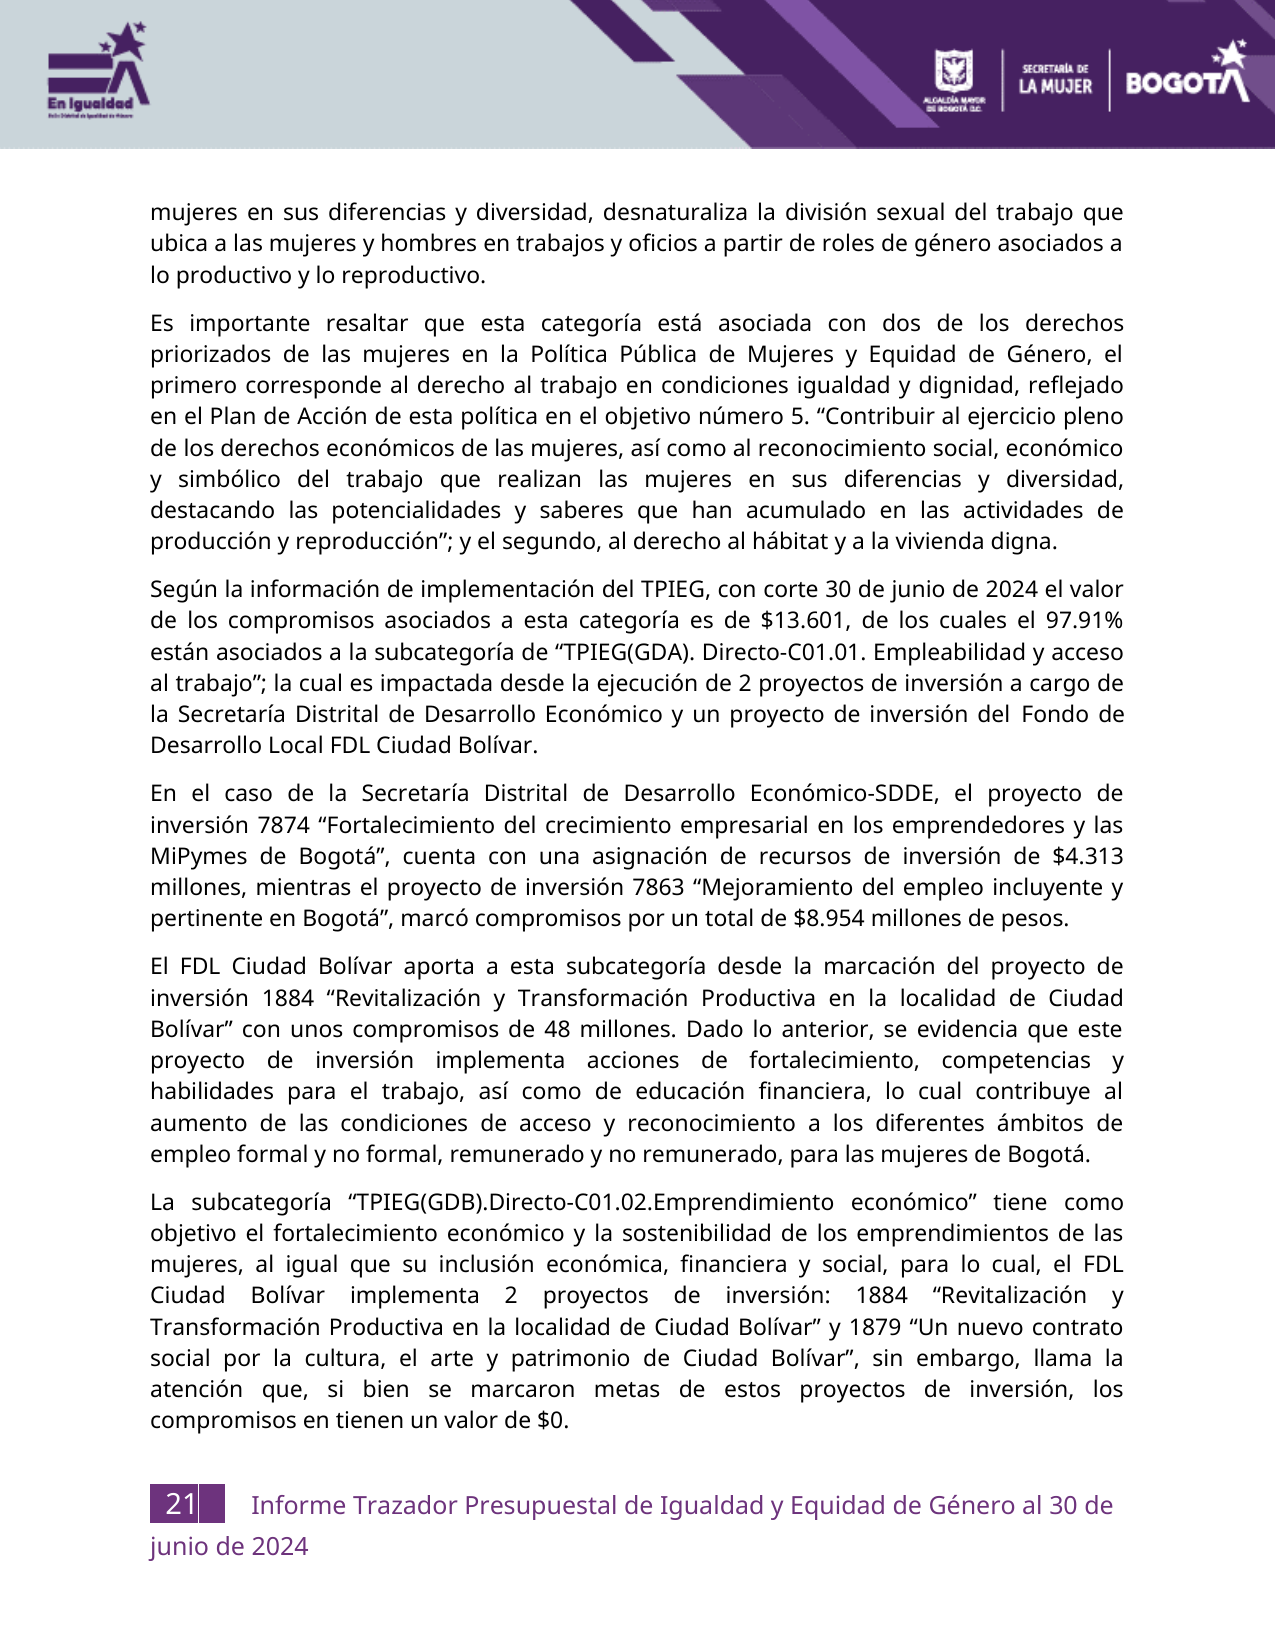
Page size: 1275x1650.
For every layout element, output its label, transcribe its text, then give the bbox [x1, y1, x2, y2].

text La subcategoría “TPIEG(GDB).Directo-C01.02.Emprendimiento económico” tiene como objetivo el fortalecimiento económico y la sostenibilidad de los emprendimientos de las mujeres, al igual que su inclusión económica, financiera y social, para lo cual, el FDL Ciudad Bolívar implementa 2 proyectos de inversión: 1884 “Revitalización y Transformación Productiva en la localidad de Ciudad Bolívar” y 1879 “Un nuevo contrato social por la cultura, el arte y patrimonio de Ciudad Bolívar”, sin embargo, llama la atención que, si bien se marcaron metas de estos proyectos de inversión, los compromisos en tienen un valor de $0. [150, 1186, 1125, 1436]
text Es importante resaltar que esta categoría está asociada con dos de los derechos priorizados de las mujeres en la Política Pública de Mujeres y Equidad de Género, el primero corresponde al derecho al trabajo en condiciones igualdad y dignidad, reflejado en el Plan de Acción de esta política en el objetivo número 5. “Contribuir al ejercicio pleno de los derechos económicos de las mujeres, así como al reconocimiento social, económico y simbólico del trabajo que realizan las mujeres en sus diferencias y diversidad, destacando las potencialidades y saberes que han acumulado en las actividades de producción y reproducción”; y el segundo, al derecho al hábitat y a la vivienda digna. [150, 307, 1125, 557]
picture [0, 0, 1275, 149]
text El FDL Ciudad Bolívar aporta a esta subcategoría desde la marcación del proyecto de inversión 1884 “Revitalización y Transformación Productiva en la localidad de Ciudad Bolívar” con unos compromisos de 48 millones. Dado lo anterior, se evidencia que este proyecto de inversión implementa acciones de fortalecimiento, competencias y habilidades para el trabajo, así como de educación financiera, lo cual contribuye al aumento de las condiciones de acceso y reconocimiento a los diferentes ámbitos de empleo formal y no formal, remunerado y no remunerado, para las mujeres de Bogotá. [150, 950, 1125, 1169]
text Según la información de implementación del TPIEG, con corte 30 de junio de 2024 el valor de los compromisos asociados a esta categoría es de $13.601, de los cuales el 97.91% están asociados a la subcategoría de “TPIEG(GDA). Directo-C01.01. Empleabilidad y acceso al trabajo”; la cual es impactada desde la ejecución de 2 proyectos de inversión a cargo de la Secretaría Distrital de Desarrollo Económico y un proyecto de inversión del Fondo de Desarrollo Local FDL Ciudad Bolívar. [150, 573, 1125, 761]
text En el caso de la Secretaría Distrital de Desarrollo Económico-SDDE, el proyecto de inversión 7874 “Fortalecimiento del crecimiento empresarial en los emprendedores y las MiPymes de Bogotá”, cuenta con una asignación de recursos de inversión de $4.313 millones, mientras el proyecto de inversión 7863 “Mejoramiento del empleo incluyente y pertinente en Bogotá”, marcó compromisos por un total de $8.954 millones de pesos. [150, 777, 1125, 934]
